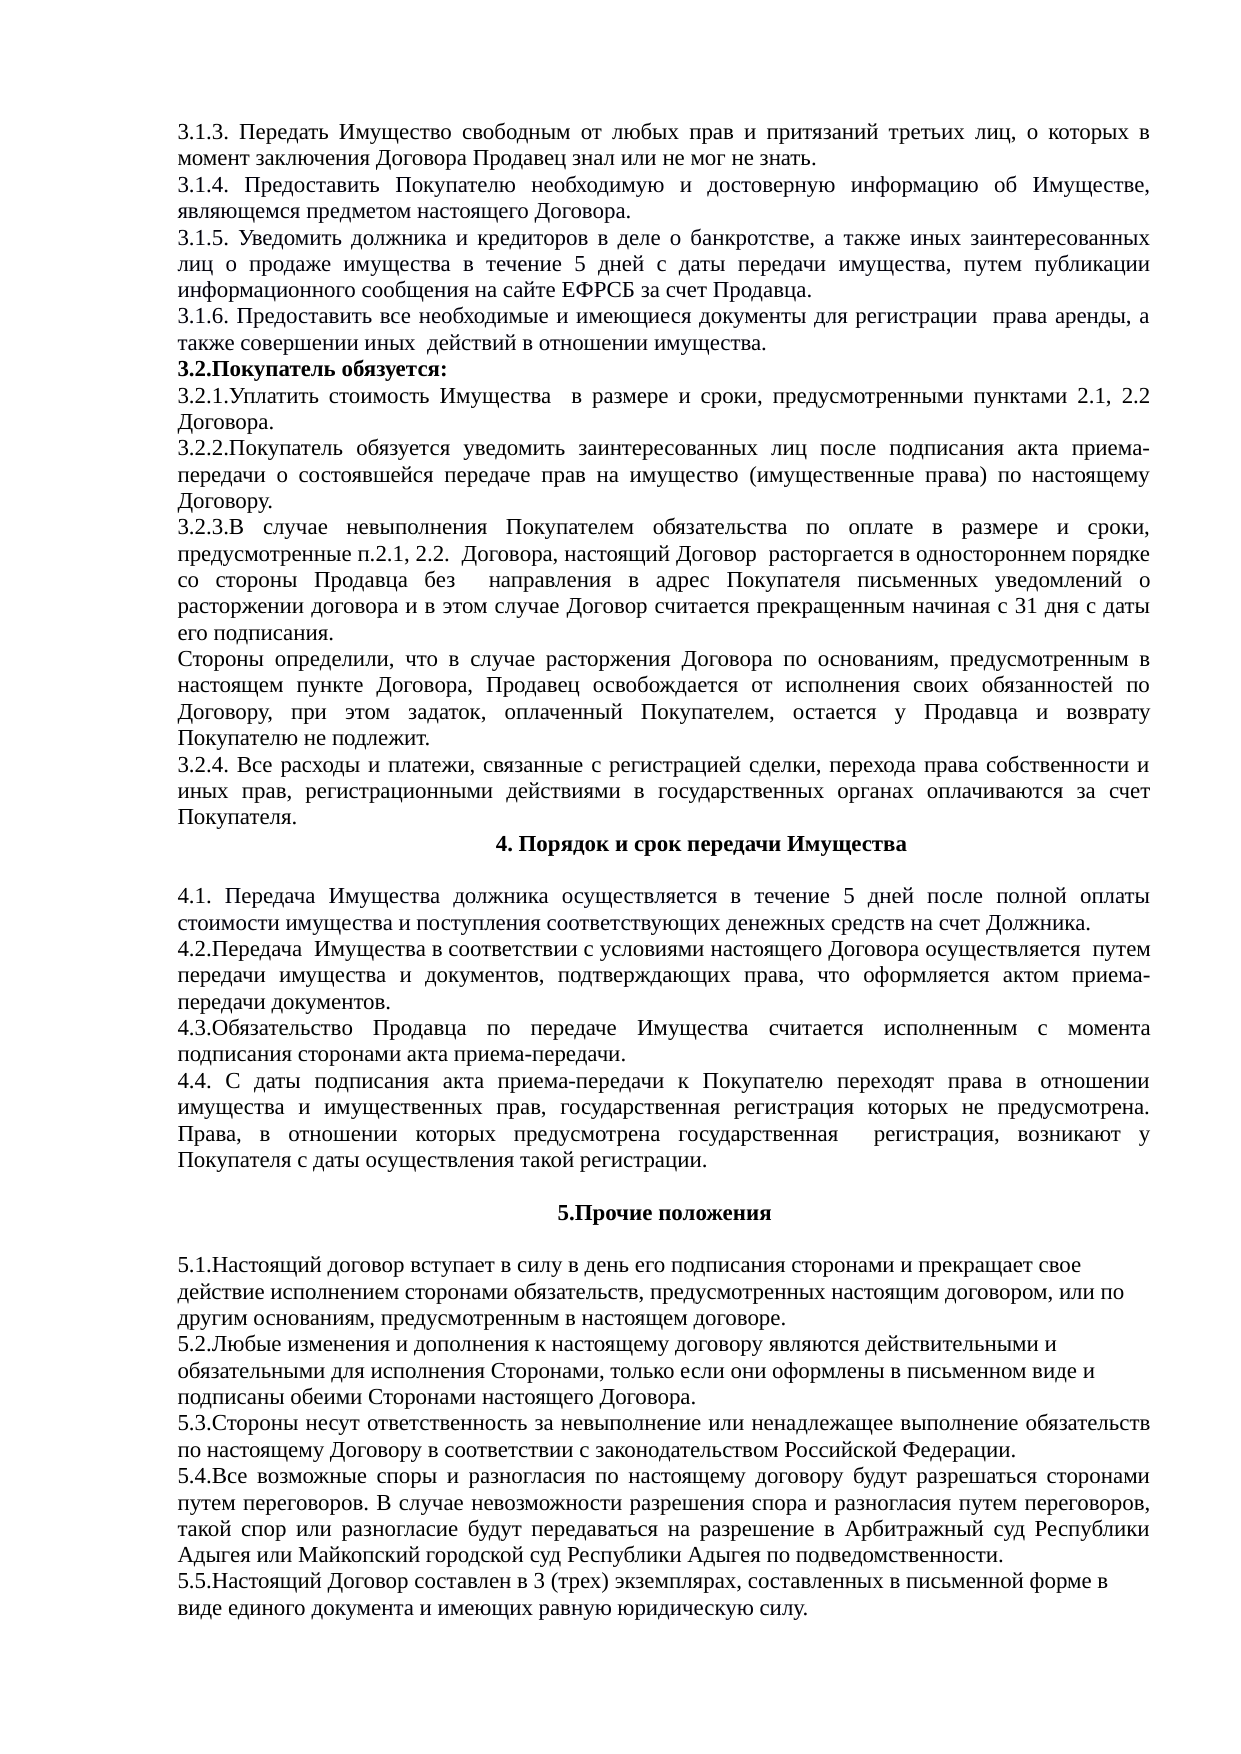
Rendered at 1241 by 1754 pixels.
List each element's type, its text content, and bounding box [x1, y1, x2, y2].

text 5.Прочие положения [177, 1199, 1152, 1225]
text 3.2.Покупатель обязуется: [177, 355, 1152, 382]
text 3.1.5. Уведомить должника и кредиторов в деле о банкротстве, а также иных заинтересованных лиц о продаже имущества в течение 5 дней с даты передачи имущества, путем публикации информационного сообщения на сайте ЕФРСБ за счет Продавца. [177, 223, 1152, 303]
text Стороны определили, что в случае расторжения Договора по основаниям, предусмотренным в настоящем пункте Договора, Продавец освобождается от исполнения своих обязанностей по Договору, при этом задаток, оплаченный Покупателем, остается у Продавца и возврату Покупателю не подлежит. [177, 645, 1152, 751]
text 5.2.Любые изменения и дополнения к настоящему договору являются действительными и обязательными для исполнения Сторонами, только если они оформлены в письменном виде и подписаны обеими Сторонами настоящего Договора. [177, 1330, 1152, 1409]
text 3.1.4. Предоставить Покупателю необходимую и достоверную информацию об Имуществе, являющемся предметом настоящего Договора. [177, 171, 1152, 223]
text 4.1. Передача Имущества должника осуществляется в течение 5 дней после полной оплаты стоимости имущества и поступления соответствующих денежных средств на счет Должника. [177, 882, 1152, 935]
text 4. Порядок и срок передачи Имущества [177, 830, 1152, 856]
text 3.1.6. Предоставить все необходимые и имеющиеся документы для регистрации права аренды, а также совершении иных действий в отношении имущества. [177, 303, 1152, 355]
text 4.2.Передача Имущества в соответствии с условиями настоящего Договора осуществляется путем передачи имущества и документов, подтверждающих права, что оформляется актом приема-передачи документов. [177, 935, 1152, 1014]
text 5.3.Стороны несут ответственность за невыполнение или ненадлежащее выполнение обязательств по настоящему Договору в соответствии с законодательством Российской Федерации. [177, 1409, 1152, 1462]
text 5.4.Все возможные споры и разногласия по настоящему договору будут разрешаться сторонами путем переговоров. В случае невозможности разрешения спора и разногласия путем переговоров, такой спор или разногласие будут передаваться на разрешение в Арбитражный суд Республики Адыгея или Майкопский городской суд Республики Адыгея по подведомственности. [177, 1462, 1152, 1568]
text 5.5.Настоящий Договор составлен в 3 (трех) экземплярах, составленных в письменной форме в виде единого документа и имеющих равную юридическую силу. [177, 1568, 1152, 1620]
text 3.2.4. Все расходы и платежи, связанные с регистрацией сделки, перехода права собственности и иных прав, регистрационными действиями в государственных органах оплачиваются за счет Покупателя. [177, 751, 1152, 830]
text 3.2.1.Уплатить стоимость Имущества в размере и сроки, предусмотренными пунктами 2.1, 2.2 Договора. [177, 382, 1152, 434]
text 4.4. С даты подписания акта приема-передачи к Покупателю переходят права в отношении имущества и имущественных прав, государственная регистрация которых не предусмотрена. Права, в отношении которых предусмотрена государственная регистрация, возникают у Покупателя с даты осуществления такой регистрации. [177, 1067, 1152, 1172]
text 4.3.Обязательство Продавца по передаче Имущества считается исполненным с момента подписания сторонами акта приема-передачи. [177, 1014, 1152, 1067]
text 5.1.Настоящий договор вступает в силу в день его подписания сторонами и прекращает свое действие исполнением сторонами обязательств, предусмотренных настоящим договором, или по другим основаниям, предусмотренным в настоящем договоре. [177, 1251, 1152, 1330]
text 3.1.3. Передать Имущество свободным от любых прав и притязаний третьих лиц, о которых в момент заключения Договора Продавец знал или не мог не знать. [177, 118, 1152, 171]
text 3.2.2.Покупатель обязуется уведомить заинтересованных лиц после подписания акта приема-передачи о состоявшейся передаче прав на имущество (имущественные права) по настоящему Договору. [177, 434, 1152, 513]
text 3.2.3.В случае невыполнения Покупателем обязательства по оплате в размере и сроки, предусмотренные п.2.1, 2.2. Договора, настоящий Договор расторгается в одностороннем порядке со стороны Продавца без направления в адрес Покупателя письменных уведомлений о расторжении договора и в этом случае Договор считается прекращенным начиная с 31 дня с даты его подписания. [177, 513, 1152, 645]
